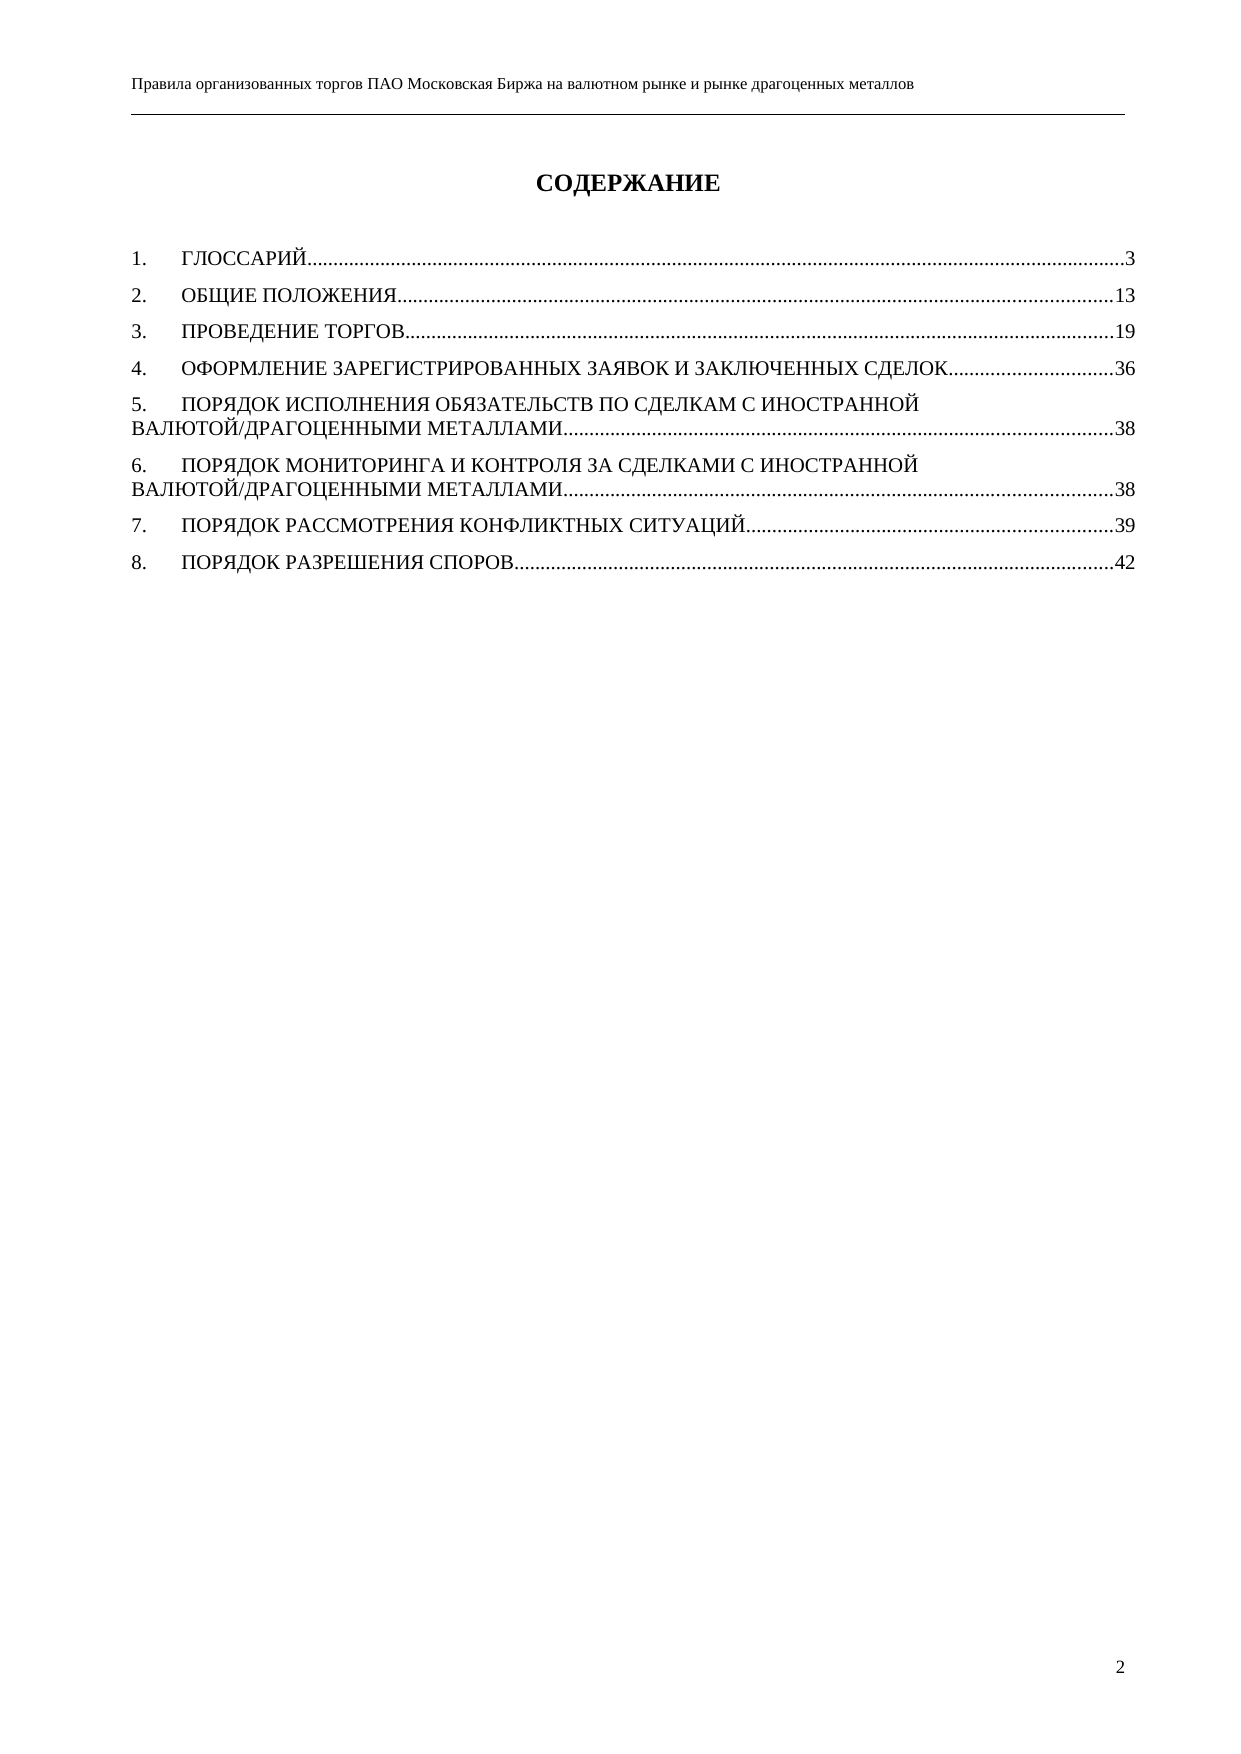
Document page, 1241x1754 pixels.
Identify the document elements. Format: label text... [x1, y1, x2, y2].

text 8. Порядок разрешения споров 42 [131, 550, 1125, 574]
text 5. ПОРЯДОК ИСПОЛНЕНИЯ ОБЯЗАТЕЛЬСТВ ПО сделкам С иностранной валютОЙ/ДРАГОЦЕННЫМИ МЕТАЛЛАМИ 38 [131, 392, 1125, 440]
text 6. Порядок мониторинга и контроля за сделками с иностранной валютой/драгоценными металлами 38 [131, 453, 1125, 501]
text СОДЕРЖАНИЕ [131, 168, 1125, 197]
text 1. ГЛОССАРИЙ 3 [131, 246, 1125, 270]
text 4. ОФОРМЛЕНИЕ ЗАРЕГИСТРИРОВАННЫХ ЗАЯВОК И ЗАКЛЮЧЕННЫХ СДЕЛОК 36 [131, 356, 1125, 380]
text 2. ОБЩИЕ ПОЛОЖЕНИЯ 13 [131, 282, 1125, 307]
text 7. Порядок рассмотрения конфликтных ситуаций 39 [131, 513, 1125, 537]
text 3. ПРОВЕДЕНИЕ ТОРГОВ 19 [131, 319, 1125, 343]
